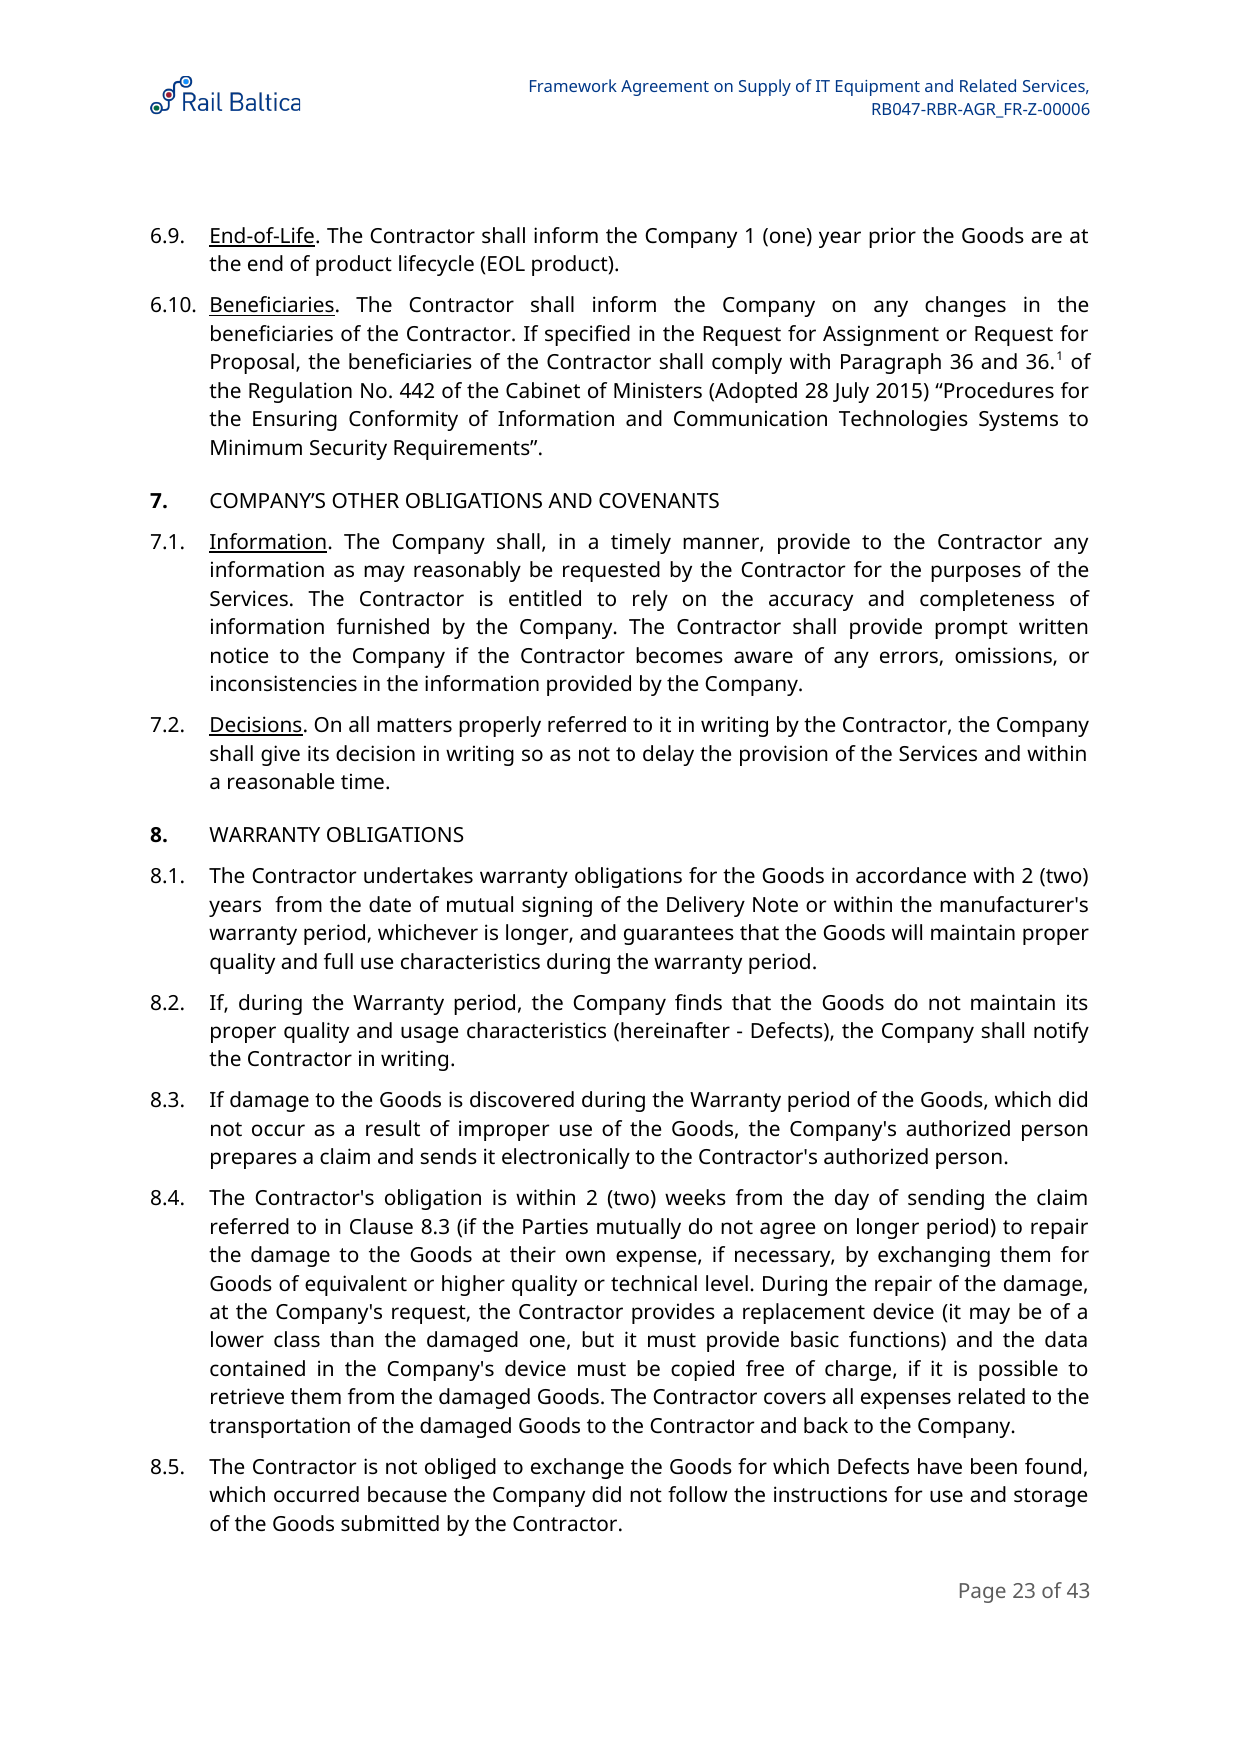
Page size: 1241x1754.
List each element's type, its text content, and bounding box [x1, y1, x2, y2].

text Beneficiaries. The Contractor shall inform the Company on any changes in the beneficiaries of the Contractor. If specified in the Request for Assignment or Request for Proposal, the beneficiaries of the Contractor shall comply with Paragraph 36 and 36.1 of the Regulation No. 442 of the Cabinet of Ministers (Adopted 28 July 2015) “Procedures for the Ensuring Conformity of Information and Communication Technologies Systems to Minimum Security Requirements”. [150, 291, 1090, 461]
text End-of-Life. The Contractor shall inform the Company 1 (one) year prior the Goods are at the end of product lifecycle (EOL product). [150, 221, 1090, 278]
text Information. The Company shall, in a timely manner, provide to the Contractor any information as may reasonably be requested by the Contractor for the purposes of the Services. The Contractor is entitled to rely on the accuracy and completeness of information furnished by the Company. The Contractor shall provide prompt written notice to the Company if the Contractor becomes aware of any errors, omissions, or inconsistencies in the information provided by the Company. [150, 527, 1090, 698]
text Company’s Other Obligations and Covenants [150, 486, 1090, 514]
text If damage to the Goods is discovered during the Warranty period of the Goods, which did not occur as a result of improper use of the Goods, the Company's authorized person prepares a claim and sends it electronically to the Contractor's authorized person. [150, 1086, 1090, 1171]
text Decisions. On all matters properly referred to it in writing by the Contractor, the Company shall give its decision in writing so as not to delay the provision of the Services and within a reasonable time. [150, 710, 1090, 796]
text Warranty Obligations [150, 821, 1090, 849]
text The Contractor is not obliged to exchange the Goods for which Defects have been found, which occurred because the Company did not follow the instructions for use and storage of the Goods submitted by the Contractor. [150, 1452, 1090, 1537]
picture [150, 76, 300, 126]
text If, during the Warranty period, the Company finds that the Goods do not maintain its proper quality and usage characteristics (hereinafter - Defects), the Company shall notify the Contractor in writing. [150, 988, 1090, 1073]
text The Contractor undertakes warranty obligations for the Goods in accordance with 2 (two) years from the date of mutual signing of the Delivery Note or within the manufacturer's warranty period, whichever is longer, and guarantees that the Goods will maintain proper quality and full use characteristics during the warranty period. [150, 861, 1090, 975]
text The Contractor's obligation is within 2 (two) weeks from the day of sending the claim referred to in Clause 8.3 (if the Parties mutually do not agree on longer period) to repair the damage to the Goods at their own expense, if necessary, by exchanging them for Goods of equivalent or higher quality or technical level. During the repair of the damage, at the Company's request, the Contractor provides a replacement device (it may be of a lower class than the damaged one, but it must provide basic functions) and the data contained in the Company's device must be copied free of charge, if it is possible to retrieve them from the damaged Goods. The Contractor covers all expenses related to the transportation of the damaged Goods to the Contractor and back to the Company. [150, 1183, 1090, 1439]
